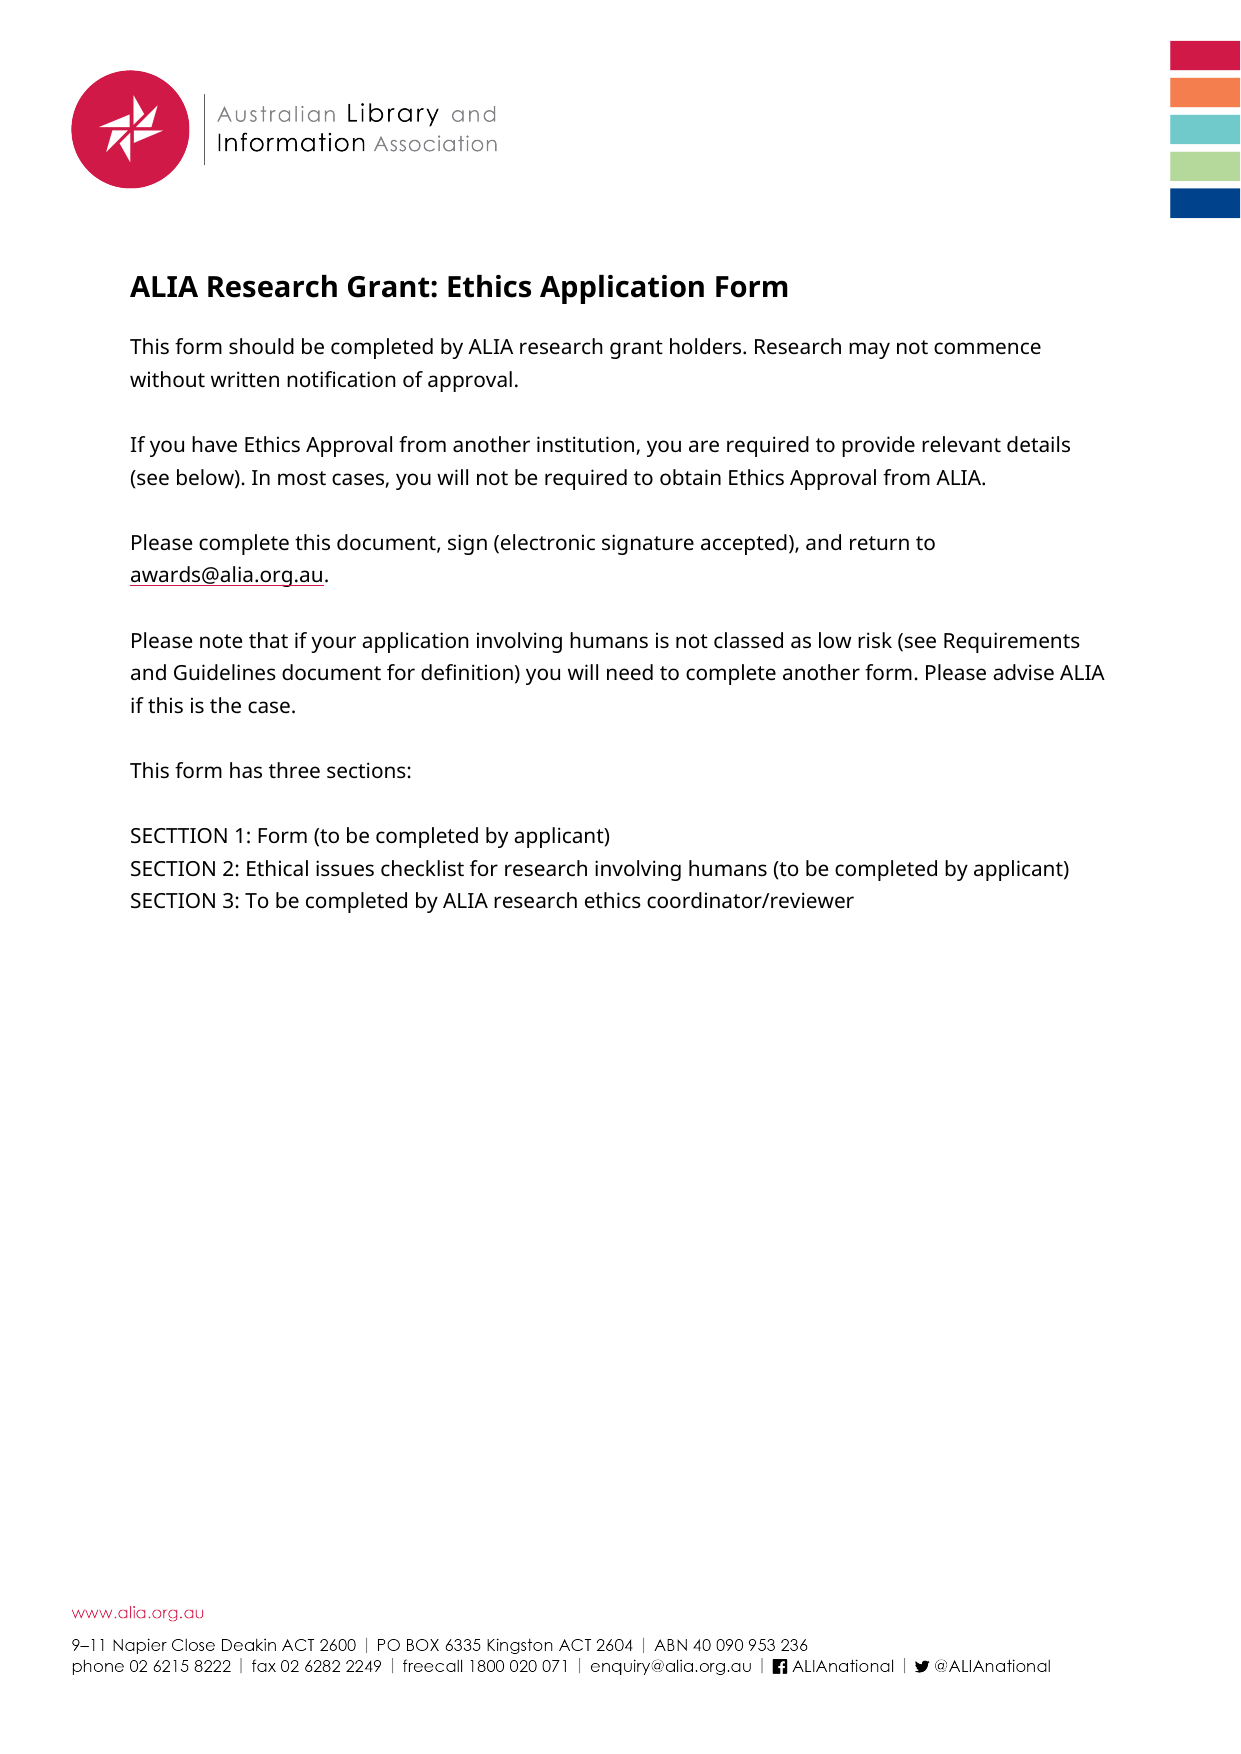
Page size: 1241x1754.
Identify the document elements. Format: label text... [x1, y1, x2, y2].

text SECTTION 1: Form (to be completed by applicant) [130, 821, 1110, 850]
text Please note that if your application involving humans is not classed as low risk (see Requirements and Guidelines document for definition) you will need to complete another form. Please advise ALIA if this is the case. [130, 626, 1110, 719]
text This form has three sections: [130, 756, 1110, 784]
text SECTION 2: Ethical issues checklist for research involving humans (to be completed by applicant) [130, 854, 1110, 882]
picture [0, 0, 1241, 1754]
text This form should be completed by ALIA research grant holders. Research may not commence without written notification of approval. [130, 332, 1110, 393]
text ALIA Research Grant: Ethics Application Form [130, 266, 1110, 306]
text If you have Ethics Approval from another institution, you are required to provide relevant details (see below). In most cases, you will not be required to obtain Ethics Approval from ALIA. [130, 430, 1110, 491]
text SECTION 3: To be completed by ALIA research ethics coordinator/reviewer [130, 887, 1110, 915]
text Please complete this document, sign (electronic signature accepted), and return to awards@alia.org.au. [130, 528, 1110, 589]
